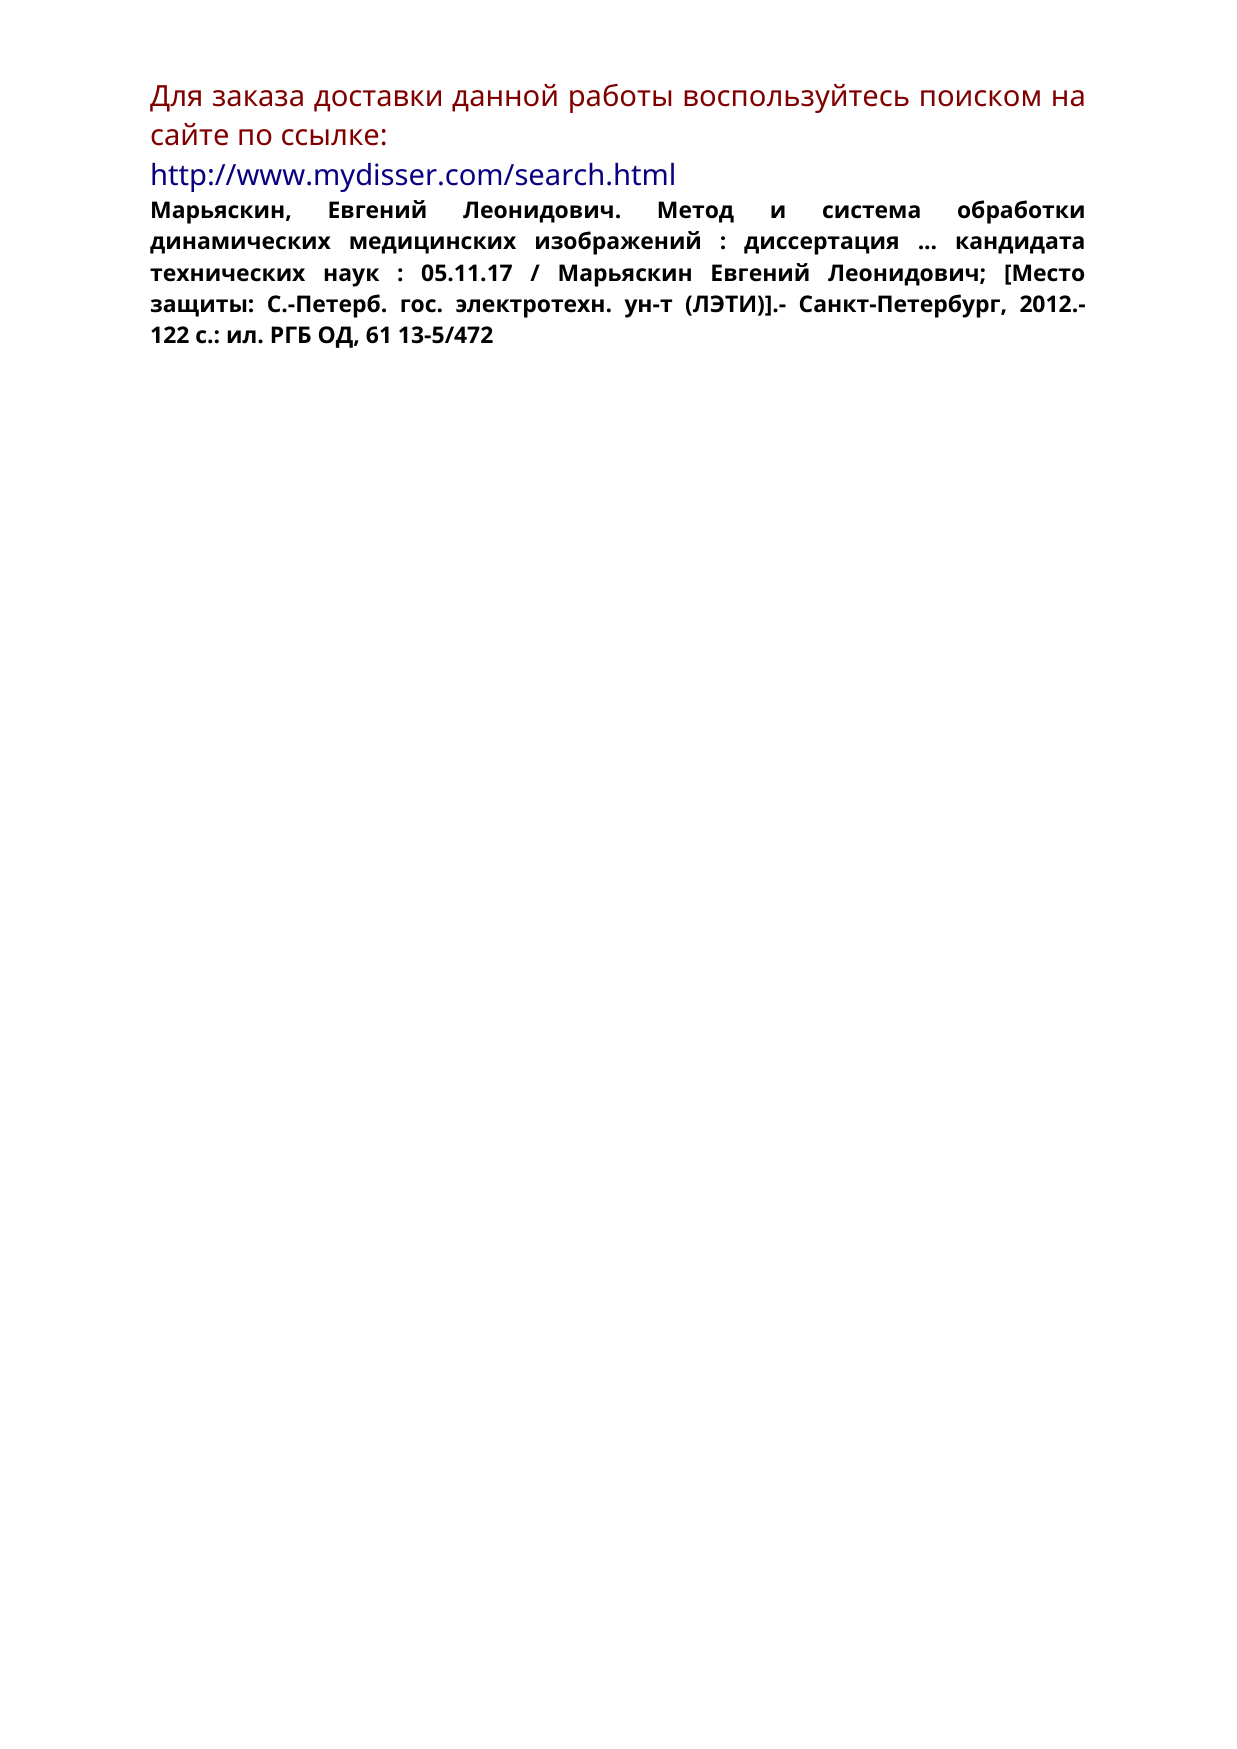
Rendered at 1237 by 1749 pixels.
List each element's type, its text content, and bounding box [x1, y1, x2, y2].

text Марьяскин, Евгений Леонидович. Метод и система обработки динамических медицинских изображений : диссертация ... кандидата технических наук : 05.11.17 / Марьяскин Евгений Леонидович; [Место защиты: С.-Петерб. гос. электротехн. ун-т (ЛЭТИ)].- Санкт-Петербург, 2012.- 122 с.: ил. РГБ ОД, 61 13-5/472 [150, 194, 1086, 350]
